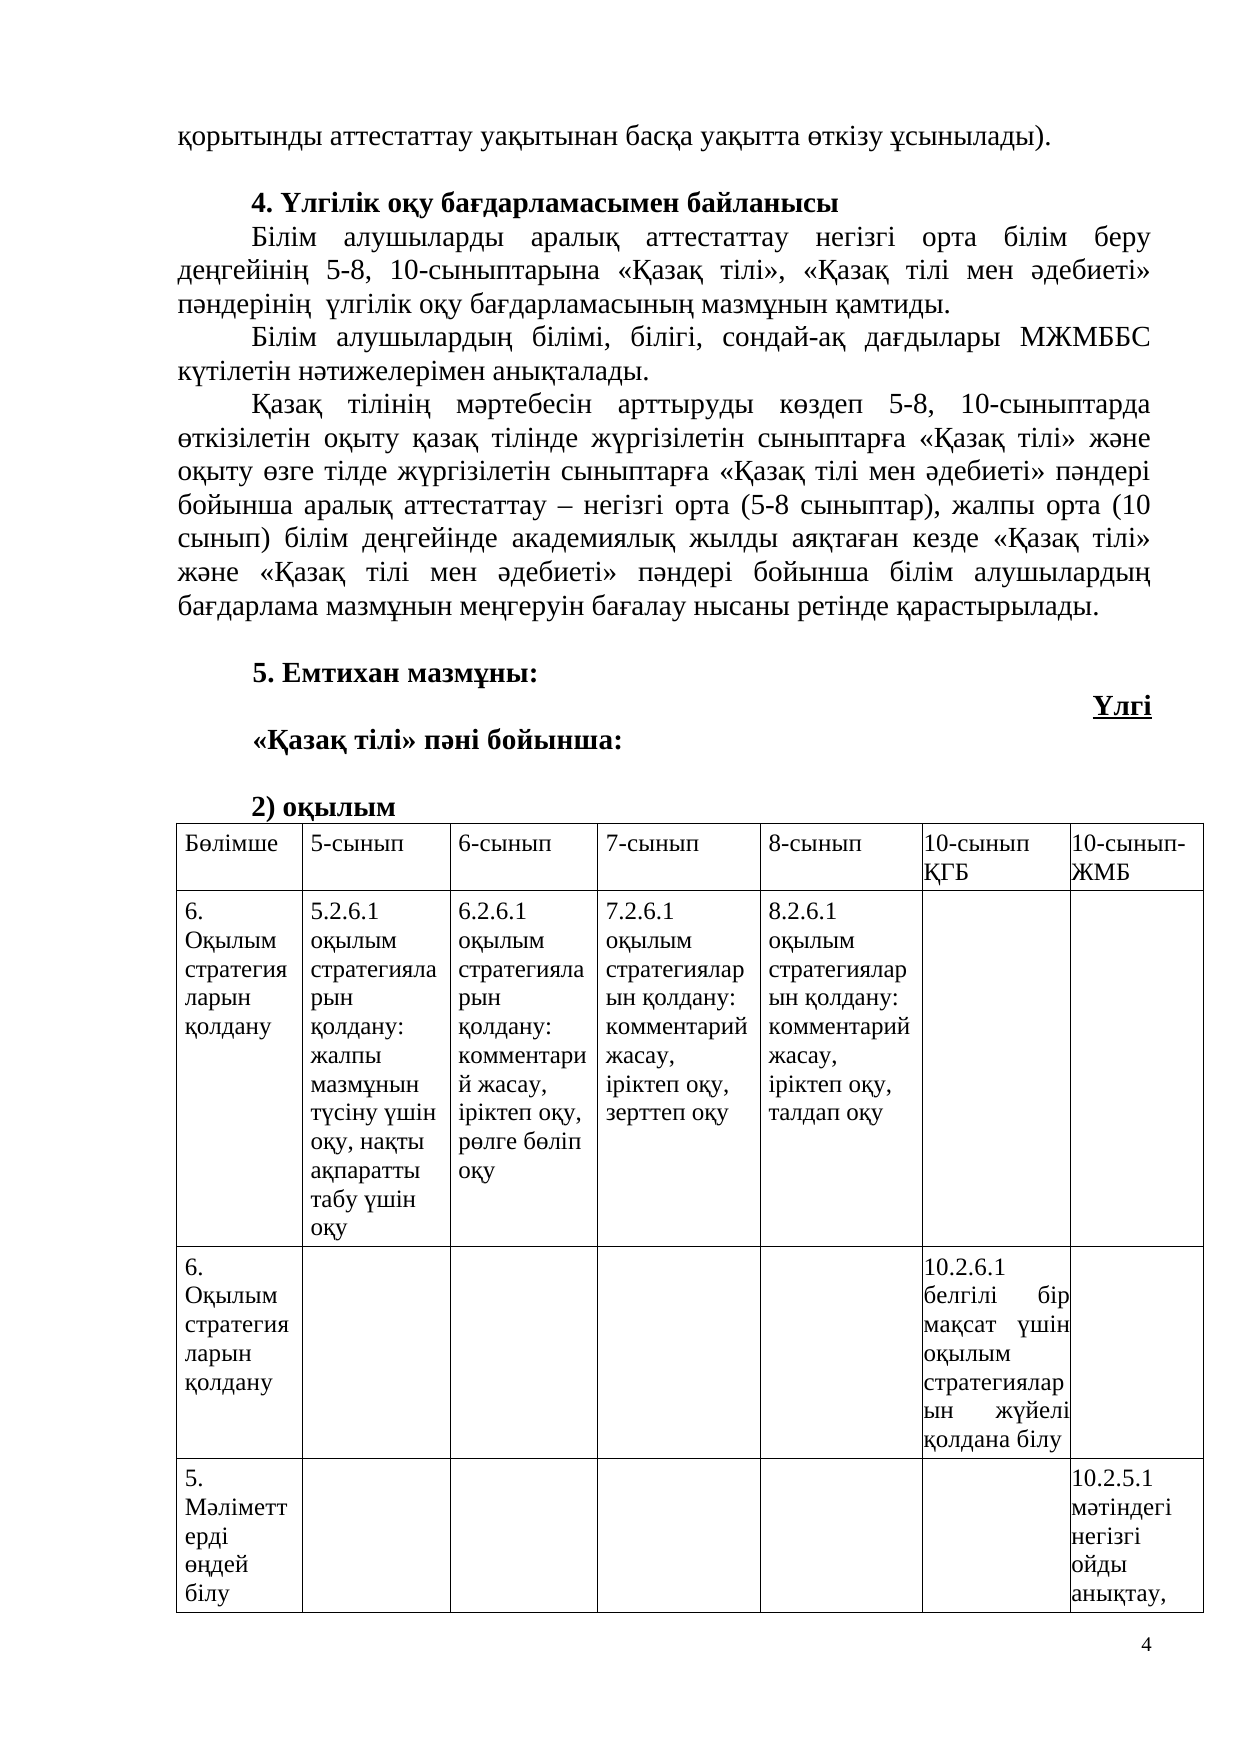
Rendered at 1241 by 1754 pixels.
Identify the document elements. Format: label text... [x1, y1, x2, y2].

text 5. Емтихан мазмұны: [252, 655, 1152, 688]
table_cell [923, 891, 1070, 1246]
table_cell [451, 1459, 597, 1612]
text «Қазақ тілі» пәні бойынша: [252, 722, 1152, 755]
table_cell [303, 1459, 450, 1612]
table_header 5-сынып [303, 824, 450, 890]
table_cell [923, 1459, 1070, 1612]
table_cell [451, 1247, 597, 1457]
text Үлгі [252, 688, 1152, 722]
table_cell 5.2.6.1 оқылым стратегияларын қолдану: жалпы мазмұнын түсіну үшін оқу, нақты ақпаратты табу үшін оқу [303, 891, 450, 1246]
table_cell 8.2.6.1 оқылым стратегияларын қолдану: комментарий жасау, іріктеп оқу, талдап оқу [761, 891, 922, 1246]
table_cell [761, 1459, 922, 1612]
table_cell 7.2.6.1 оқылым стратегияларын қолдану: комментарий жасау, іріктеп оқу, зерттеп оқу [598, 891, 760, 1246]
table_cell 6. Оқылым стратегияларын қолдану [177, 891, 302, 1246]
table_cell [303, 1247, 450, 1457]
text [177, 118, 1152, 152]
table_header 10-сынып-ЖМБ [1071, 824, 1203, 890]
table_cell [598, 1459, 760, 1612]
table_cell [177, 1459, 302, 1612]
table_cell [1071, 1459, 1203, 1612]
table_header 10-сынып ҚГБ [923, 824, 1070, 890]
table_cell [761, 1247, 922, 1457]
table_cell 10.2.6.1 белгілі бір мақсат үшін оқылым стратегияларын жүйелі қолдана білу [923, 1247, 1070, 1457]
table_cell [1071, 1247, 1203, 1457]
table_cell 6. Оқылым стратегияларын қолдану [177, 1247, 302, 1457]
list 4. Үлгілік оқу бағдарламасымен байланысы [251, 185, 1152, 219]
table_cell 6.2.6.1 оқылым стратегияларын қолдану: комментарий жасау, іріктеп оқу, рөлге бөліп оқу [451, 891, 597, 1246]
text Білім алушыларды аралық аттестаттау негізгі орта білім беру деңгейінің 5-8, 10-сыныптарына «Қазақ тілі», «Қазақ тілі мен әдебиеті» пәндерінің үлгілік оқу бағдарламасының мазмұнын қамтиды. [177, 219, 1152, 319]
text Білім алушылардың білімі, білігі, сондай-ақ дағдылары МЖМББС күтілетін нәтижелерімен анықталады. [177, 319, 1152, 386]
text Қазақ тілінің мәртебесін арттыруды көздеп 5-8, 10-сыныптарда өткізілетін оқыту қазақ тілінде жүргізілетін сыныптарға «Қазақ тілі» және оқыту өзге тілде жүргізілетін сыныптарға «Қазақ тілі мен әдебиеті» пәндері бойынша аралық аттестаттау – негізгі орта (5-8 сыныптар), жалпы орта (10 сынып) білім деңгейінде академиялық жылды аяқтаған кезде «Қазақ тілі» және «Қазақ тілі мен әдебиеті» пәндері бойынша білім алушылардың бағдарлама мазмұнын меңгеруін бағалау нысаны ретінде қарастырылады. [177, 386, 1152, 621]
table_header Бөлімше [177, 824, 302, 890]
table_header 8-сынып [761, 824, 922, 890]
table_cell [598, 1247, 760, 1457]
table_header 7-сынып [598, 824, 760, 890]
list 2) оқылым [177, 789, 1152, 822]
table_cell [1071, 891, 1203, 1246]
table_header 6-сынып [451, 824, 597, 890]
